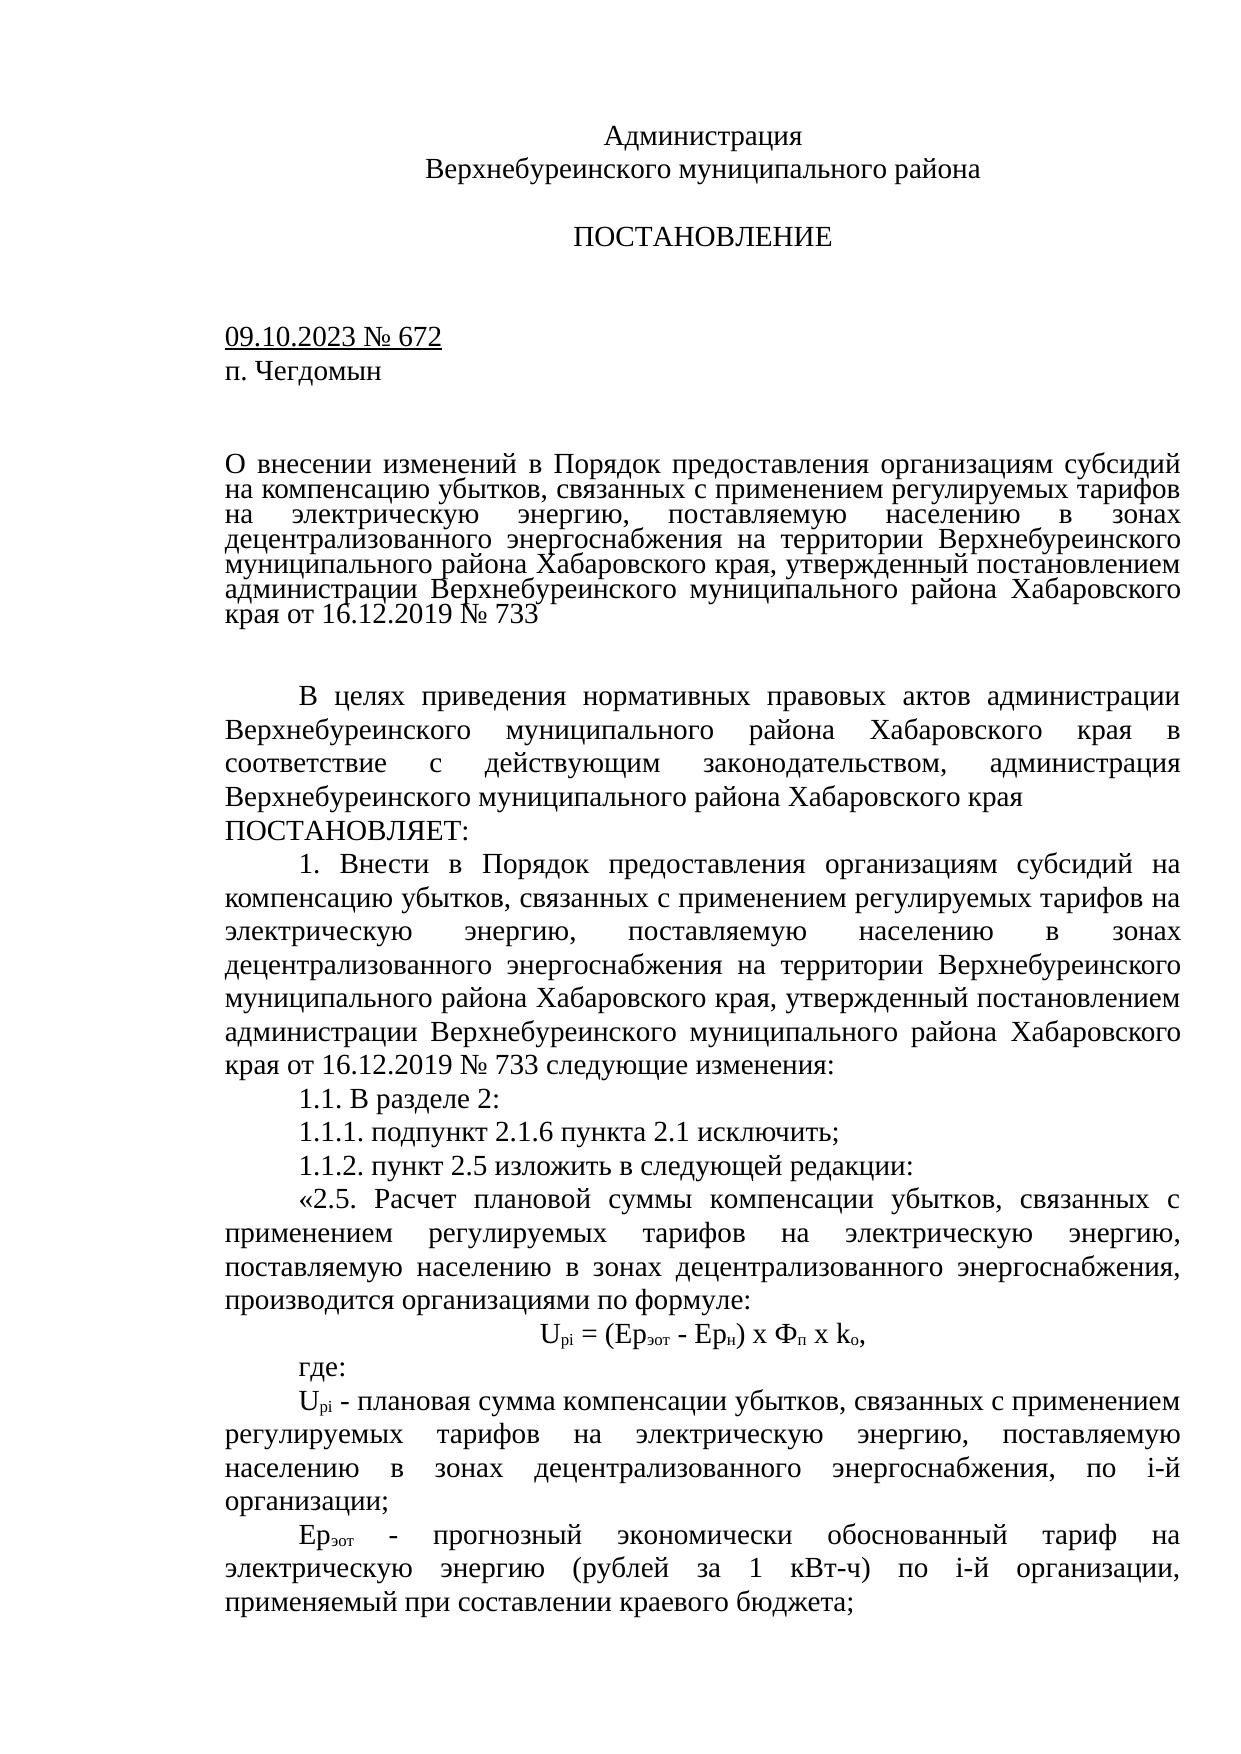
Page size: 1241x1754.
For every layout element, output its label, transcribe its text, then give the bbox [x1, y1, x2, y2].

text ПОСТАНОВЛЯЕТ: [224, 813, 1181, 846]
text 1.1. В разделе 2: [224, 1081, 1181, 1114]
text 1.1.1. подпункт 2.1.6 пункта 2.1 исключить; [224, 1114, 1181, 1148]
text Upi - плановая сумма компенсации убытков, связанных с применением регулируемых тарифов на электрическую энергию, поставляемую населению в зонах децентрализованного энергоснабжения, по i-й организации; [224, 1383, 1181, 1517]
text О внесении изменений в Порядок предоставления организациям субсидий на компенсацию убытков, связанных с применением регулируемых тарифов на электрическую энергию, поставляемую населению в зонах децентрализованного энергоснабжения на территории Верхнебуреинского муниципального района Хабаровского края, утвержденный постановлением администрации Верхнебуреинского муниципального района Хабаровского края от 16.12.2019 № 733 [224, 453, 1181, 628]
text п. Чегдомын [224, 353, 1181, 386]
text Верхнебуреинского муниципального района [224, 152, 1181, 185]
text 1. Внести в Порядок предоставления организациям субсидий на компенсацию убытков, связанных с применением регулируемых тарифов на электрическую энергию, поставляемую населению в зонах децентрализованного энергоснабжения на территории Верхнебуреинского муниципального района Хабаровского края, утвержденный постановлением администрации Верхнебуреинского муниципального района Хабаровского края от 16.12.2019 № 733 следующие изменения: [224, 846, 1181, 1081]
text «2.5. Расчет плановой суммы компенсации убытков, связанных с применением регулируемых тарифов на электрическую энергию, поставляемую населению в зонах децентрализованного энергоснабжения, производится организациями по формуле: [224, 1182, 1181, 1316]
text Upi = (Epэот - Epн) x Фп x kо, [224, 1316, 1181, 1349]
text Администрация [224, 118, 1181, 152]
text 1.1.2. пункт 2.5 изложить в следующей редакции: [224, 1148, 1181, 1182]
text 09.10.2023 № 672 [224, 319, 1181, 353]
text В целях приведения нормативных правовых актов администрации Верхнебуреинского муниципального района Хабаровского края в соответствие с действующим законодательством, администрация Верхнебуреинского муниципального района Хабаровского края [224, 678, 1181, 813]
text где: [224, 1349, 1181, 1383]
text ПОСТАНОВЛЕНИЕ [224, 219, 1181, 252]
text Epэот - прогнозный экономически обоснованный тариф на электрическую энергию (рублей за 1 кВт-ч) по i-й организации, применяемый при составлении краевого бюджета; [224, 1517, 1181, 1618]
